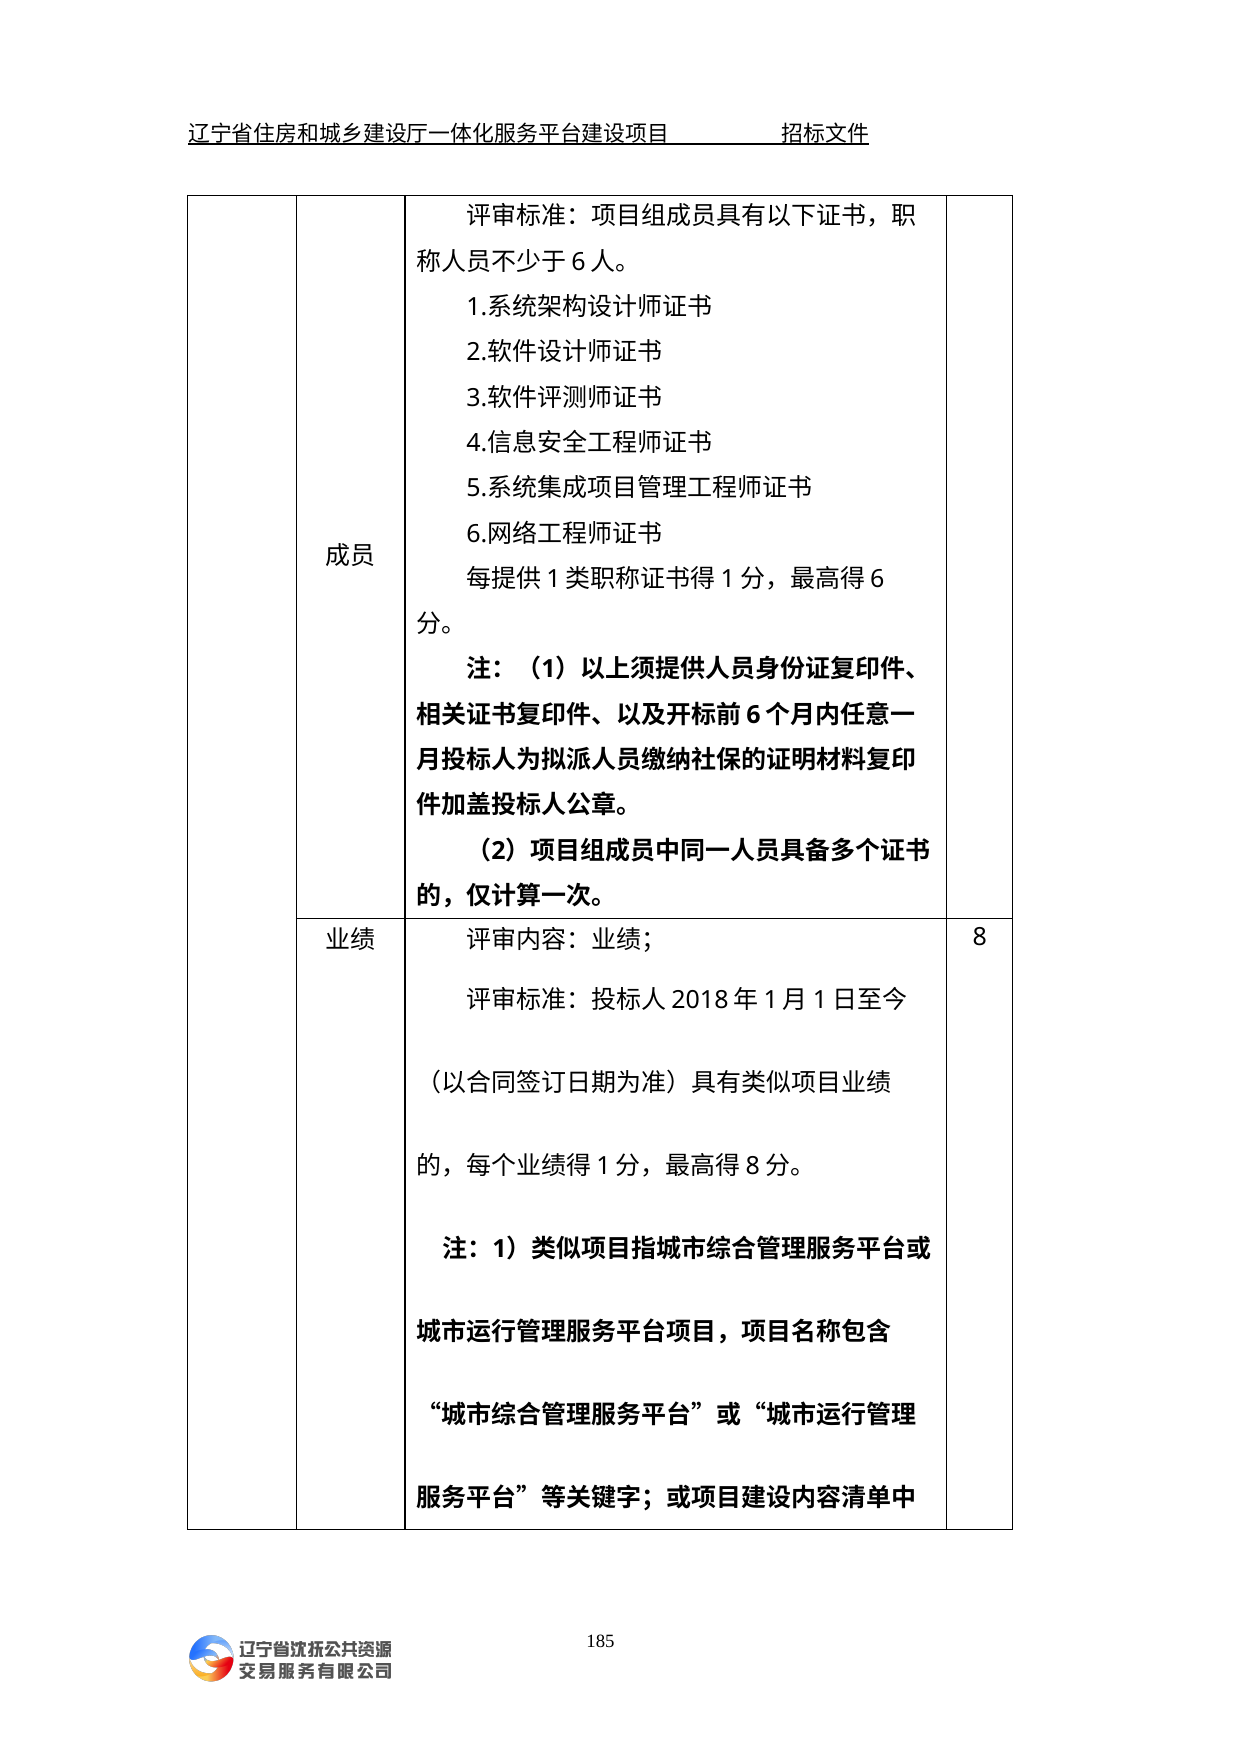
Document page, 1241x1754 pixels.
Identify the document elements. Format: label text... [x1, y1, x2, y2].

table_cell 业绩 [297, 919, 404, 1529]
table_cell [406, 196, 946, 918]
picture [187, 1633, 398, 1683]
table_cell 项目组成员 [297, 196, 404, 918]
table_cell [406, 919, 946, 1529]
table_cell 8 [947, 919, 1012, 1529]
table_cell 6 [947, 196, 1012, 918]
